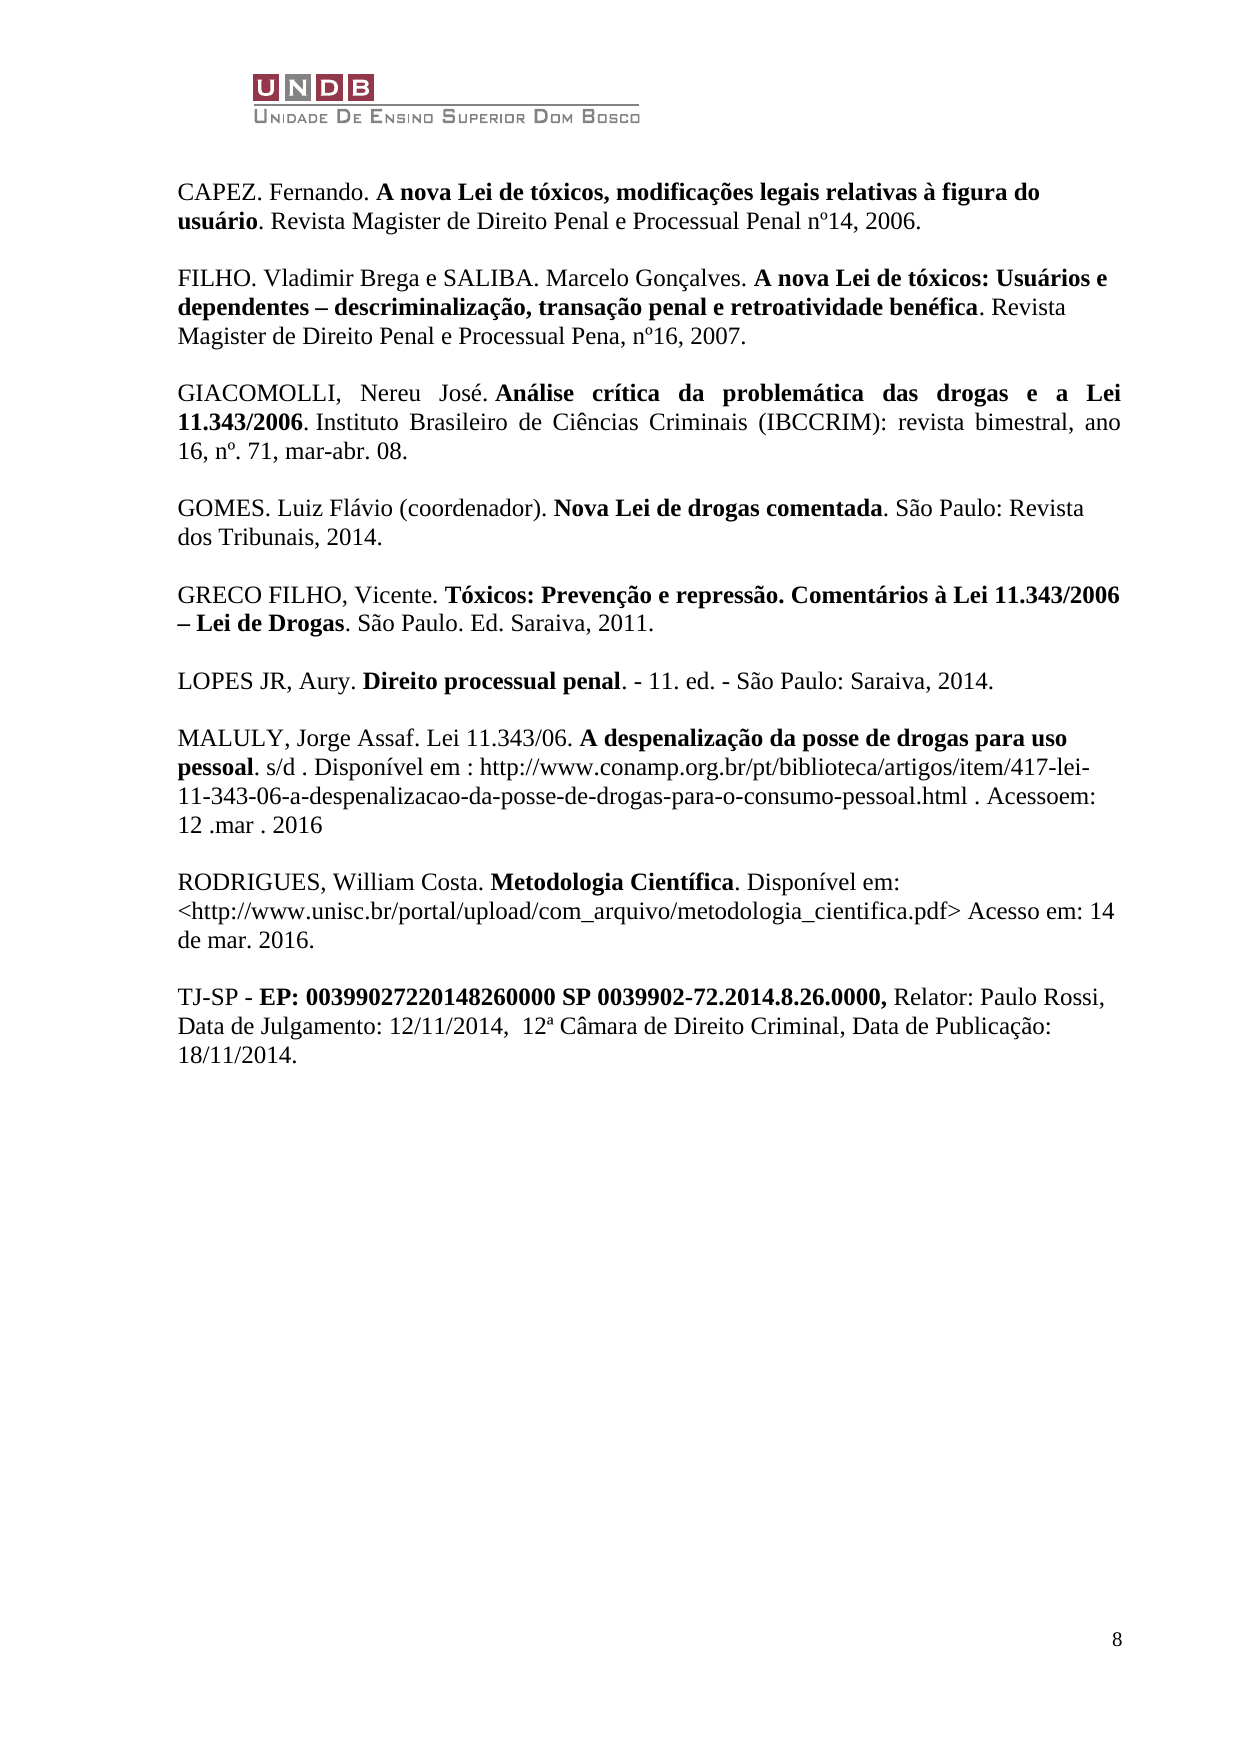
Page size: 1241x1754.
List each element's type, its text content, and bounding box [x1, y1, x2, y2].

text FILHO. Vladimir Brega e SALIBA. Marcelo Gonçalves. A nova Lei de tóxicos: Usuários e dependentes – descriminalização, transação penal e retroatividade benéfica. Revista Magister de Direito Penal e Processual Pena, nº16, 2007. [177, 263, 1122, 350]
text TJ-SP - EP: 00399027220148260000 SP 0039902-72.2014.8.26.0000, Relator: Paulo Rossi, Data de Julgamento: 12/11/2014, 12ª Câmara de Direito Criminal, Data de Publicação: 18/11/2014. [177, 982, 1122, 1068]
text MALULY, Jorge Assaf. Lei 11.343/06. A despenalização da posse de drogas para uso pessoal. s/d . Disponível em : http://www.conamp.org.br/pt/biblioteca/artigos/item/417-lei-11-343-06-a-despenalizacao-da-posse-de-drogas-para-o-consumo-pessoal.html . Acessoem: 12 .mar . 2016 [177, 723, 1122, 838]
text RODRIGUES, William Costa. Metodologia Científica. Disponível em: <http://www.unisc.br/portal/upload/com_arquivo/metodologia_cientifica.pdf> Acesso em: 14 de mar. 2016. [177, 867, 1122, 953]
text GRECO FILHO, Vicente. Tóxicos: Prevenção e repressão. Comentários à Lei 11.343/2006 – Lei de Drogas. São Paulo. Ed. Saraiva, 2011. [177, 580, 1122, 637]
text GOMES. Luiz Flávio (coordenador). Nova Lei de drogas comentada. São Paulo: Revista dos Tribunais, 2014. [177, 493, 1122, 551]
text LOPES JR, Aury. Direito processual penal. - 11. ed. - São Paulo: Saraiva, 2014. [177, 666, 1122, 695]
text CAPEZ. Fernando. A nova Lei de tóxicos, modificações legais relativas à figura do usuário. Revista Magister de Direito Penal e Processual Penal nº14, 2006. [177, 177, 1122, 235]
text GIACOMOLLI, Nereu José. Análise crítica da problemática das drogas e a Lei 11.343/2006. Instituto Brasileiro de Ciências Criminais (IBCCRIM): revista bimestral, ano 16, nº. 71, mar-abr. 08. [177, 378, 1122, 465]
